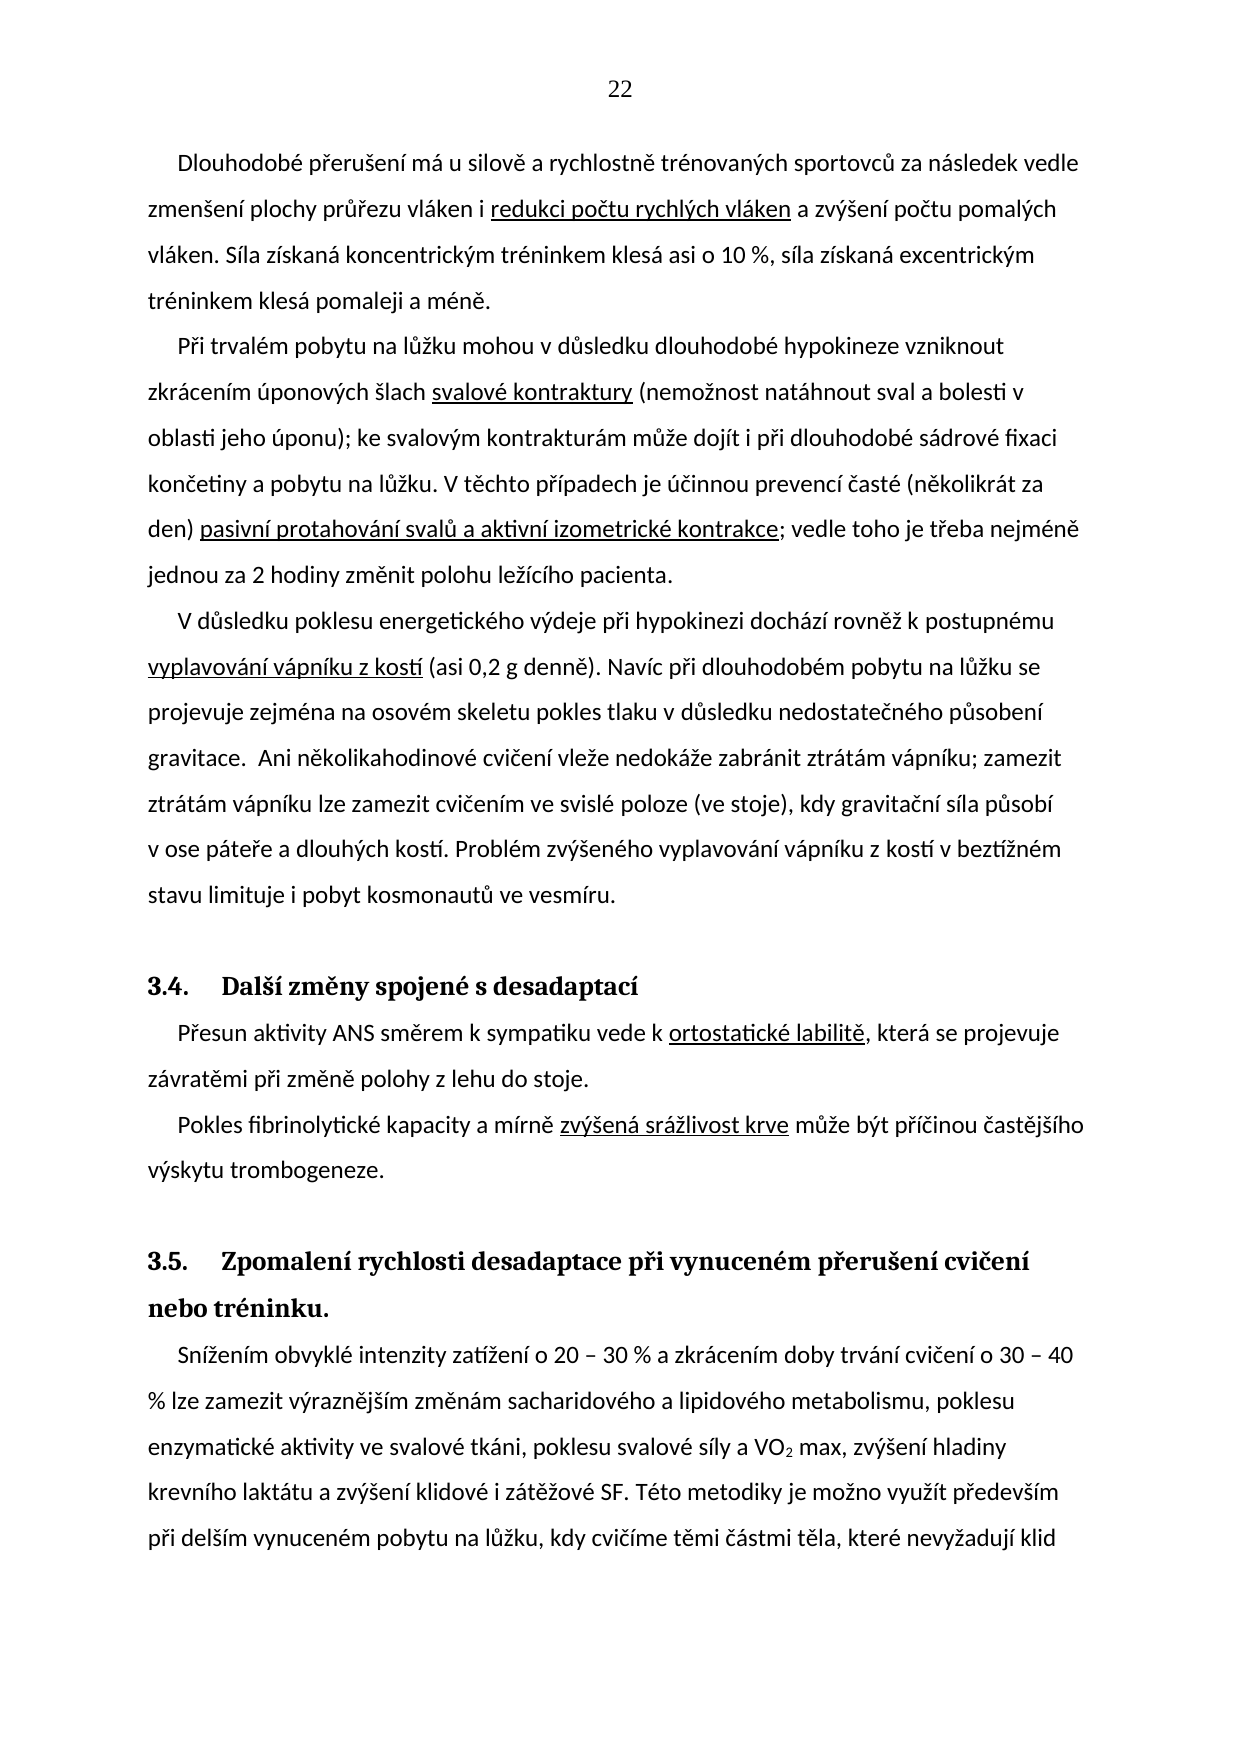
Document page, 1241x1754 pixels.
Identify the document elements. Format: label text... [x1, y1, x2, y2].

text V důsledku poklesu energetického výdeje při hypokinezi dochází rovněž k postupnému vyplavování vápníku z kostí (asi 0,2 g denně). Navíc při dlouhodobém pobytu na lůžku se projevuje zejména na osovém skeletu pokles tlaku v důsledku nedostatečného působení gravitace. Ani několikahodinové cvičení vleže nedokáže zabránit ztrátám vápníku; zamezit ztrátám vápníku lze zamezit cvičením ve svislé poloze (ve stoje), kdy gravitační síla působí v ose páteře a dlouhých kostí. Problém zvýšeného vyplavování vápníku z kostí v beztížném stavu limituje i pobyt kosmonautů ve vesmíru. [148, 605, 1093, 910]
subtitle Další změny spojené s desadaptací [148, 971, 1093, 1002]
text Dlouhodobé přerušení má u silově a rychlostně trénovaných sportovců za následek vedle zmenšení plochy průřezu vláken i redukci počtu rychlých vláken a zvýšení počtu pomalých vláken. Síla získaná koncentrickým tréninkem klesá asi o 10 %, síla získaná excentrickým tréninkem klesá pomaleji a méně. [148, 148, 1093, 315]
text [148, 1339, 1093, 1553]
text Pokles fibrinolytické kapacity a mírně zvýšená srážlivost krve může být příčinou častějšího výskytu trombogeneze. [148, 1109, 1093, 1185]
text Při trvalém pobytu na lůžku mohou v důsledku dlouhodobé hypokineze vzniknout zkrácením úponových šlach svalové kontraktury (nemožnost natáhnout sval a bolesti v oblasti jeho úponu); ke svalovým kontrakturám může dojít i při dlouhodobé sádrové fixaci končetiny a pobytu na lůžku. V těchto případech je účinnou prevencí časté (několikrát za den) pasivní protahování svalů a aktivní izometrické kontrakce; vedle toho je třeba nejméně jednou za 2 hodiny změnit polohu ležícího pacienta. [148, 331, 1093, 590]
subtitle Zpomalení rychlosti desadaptace při vynuceném přerušení cvičení nebo tréninku. [148, 1246, 1093, 1324]
text Přesun aktivity ANS směrem k sympatiku vede k ortostatické labilitě, která se projevuje závratěmi při změně polohy z lehu do stoje. [148, 1017, 1093, 1094]
